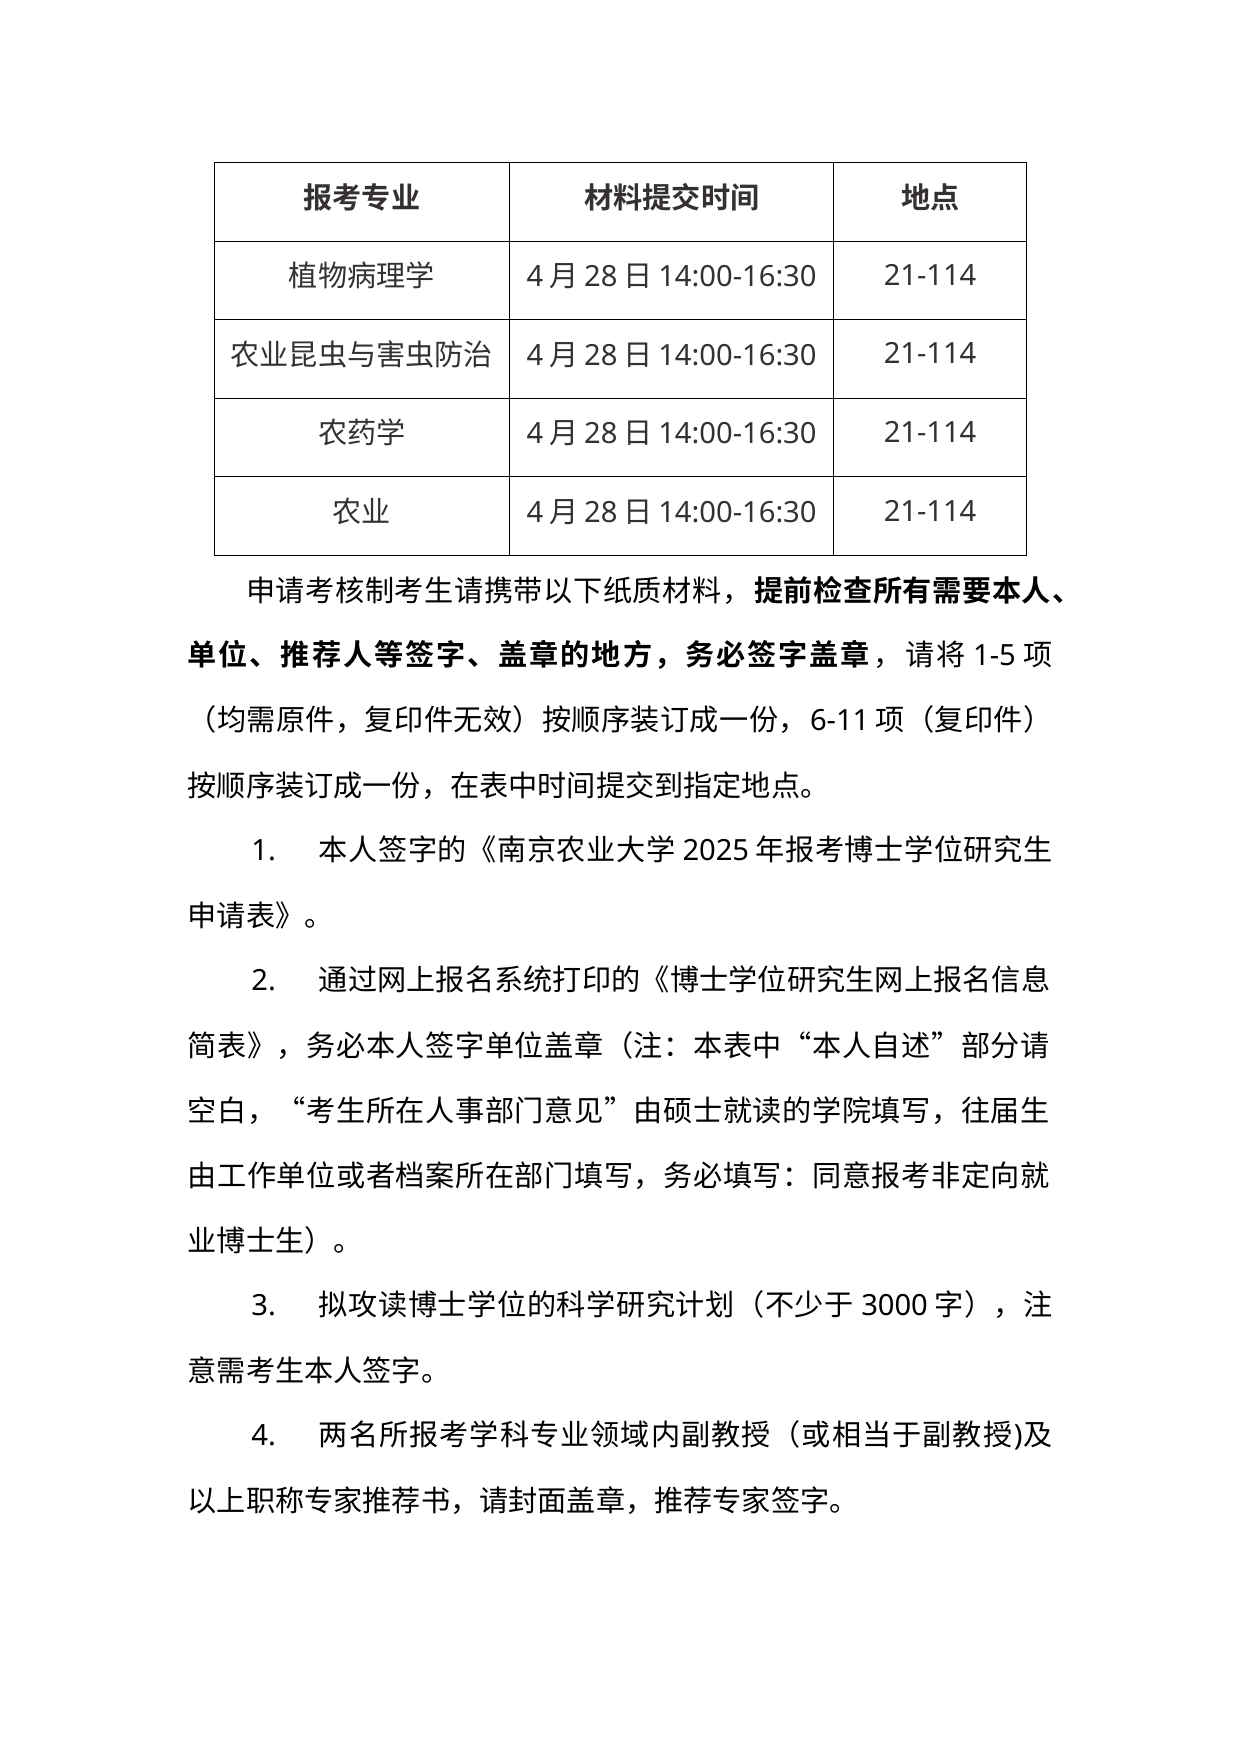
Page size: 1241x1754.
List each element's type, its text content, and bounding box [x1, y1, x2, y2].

table_cell 4月28日14:00-16:30 [510, 242, 833, 319]
table_cell 4月28日14:00-16:30 [510, 320, 833, 398]
table_header 地点 [834, 163, 1026, 241]
list 两名所报考学科专业领域内副教授（或相当于副教授)及以上职称专家推荐书，请封面盖章，推荐专家签字。 [187, 1401, 1053, 1531]
table_cell 21-114 [834, 242, 1026, 319]
table_cell 农药学 [215, 399, 509, 476]
list 拟攻读博士学位的科学研究计划（不少于3000字），注意需考生本人签字。 [187, 1271, 1053, 1401]
table_cell 农业昆虫与害虫防治 [215, 320, 509, 398]
table_cell 4月28日14:00-16:30 [510, 399, 833, 476]
table_header 材料提交时间 [510, 163, 833, 241]
table_cell 植物病理学 [215, 242, 509, 319]
table_cell 4月28日14:00-16:30 [510, 477, 833, 555]
text 申请考核制考生请携带以下纸质材料，提前检查所有需要本人、单位、推荐人等签字、盖章的地方，务必签字盖章，请将1-5项（均需原件，复印件无效）按顺序装订成一份，6-11项（复印件）按顺序装订成一份，在表中时间提交到指定地点。 [187, 556, 1053, 816]
list 通过网上报名系统打印的《博士学位研究生网上报名信息简表》，务必本人签字单位盖章（注：本表中“本人自述”部分请空白，“考生所在人事部门意见”由硕士就读的学院填写，往届生由工作单位或者档案所在部门填写，务必填写：同意报考非定向就业博士生）。 [187, 946, 1053, 1271]
list 本人签字的《南京农业大学2025年报考博士学位研究生申请表》。 [187, 816, 1053, 946]
table_cell 21-114 [834, 399, 1026, 476]
table_cell 农业 [215, 477, 509, 555]
table_header 报考专业 [215, 163, 509, 241]
table_cell 21-114 [834, 477, 1026, 555]
table_cell 21-114 [834, 320, 1026, 398]
